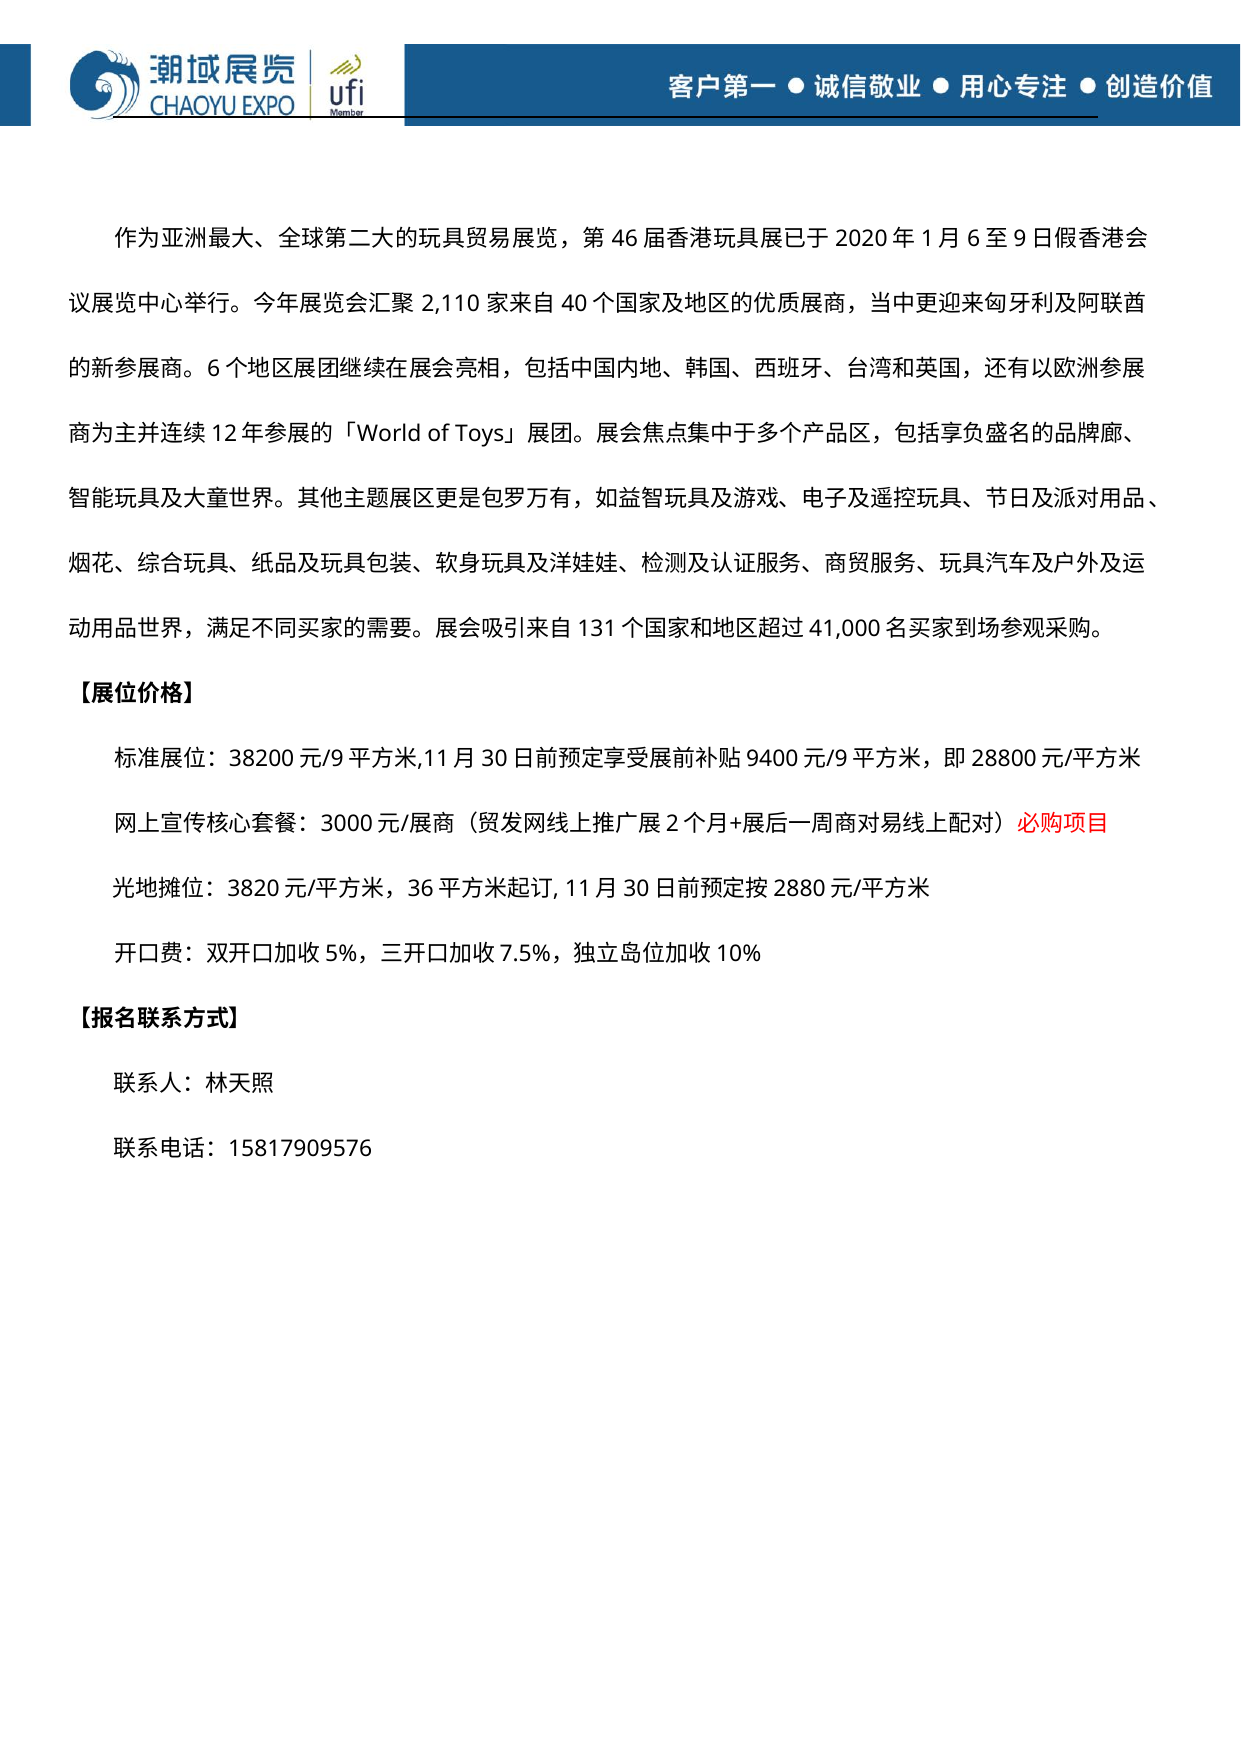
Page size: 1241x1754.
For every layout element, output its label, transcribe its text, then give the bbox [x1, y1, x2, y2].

text 【展位价格】 [68, 659, 1148, 724]
text 联系电话：15817909576 [68, 1114, 1148, 1179]
text 标准展位：38200元/9平方米,11月30日前预定享受展前补贴9400元/9平方米，即28800元/平方米 [68, 724, 1148, 789]
text 【报名联系方式】 [68, 984, 1148, 1049]
picture [0, 44, 1241, 126]
text 开口费：双开口加收5%，三开口加收7.5%，独立岛位加收10% [68, 919, 1148, 984]
text 网上宣传核心套餐：3000元/展商（贸发网线上推广展2个月+展后一周商对易线上配对）必购项目 [68, 789, 1148, 854]
text 作为亚洲最大、全球第二大的玩具贸易展览，第46届香港玩具展已于2020年1月6至9日假香港会议展览中心举行。今年展览会汇聚 2,110 家来自 40个国家及地区的优质展商，当中更迎来匈牙利及阿联酋的新参展商。6个地区展团继续在展会亮相，包括中国内地、韩国、西班牙、台湾和英国，还有以欧洲参展商为主并连续12年参展的「World of Toys」展团。展会焦点集中于多个产品区，包括享负盛名的品牌廊、智能玩具及大童世界。其他主题展区更是包罗万有，如益智玩具及游戏、电子及遥控玩具、节日及派对用品、烟花、综合玩具、纸品及玩具包装、软身玩具及洋娃娃、检测及认证服务、商贸服务、玩具汽车及户外及运动用品世界，满足不同买家的需要。展会吸引来自131个国家和地区超过41,000名买家到场参观采购。 [68, 204, 1148, 659]
text 联系人：林天照 [68, 1049, 1148, 1114]
text 光地摊位：3820元/平方米，36平方米起订, 11月30日前预定按2880元/平方米 [112, 854, 1148, 919]
